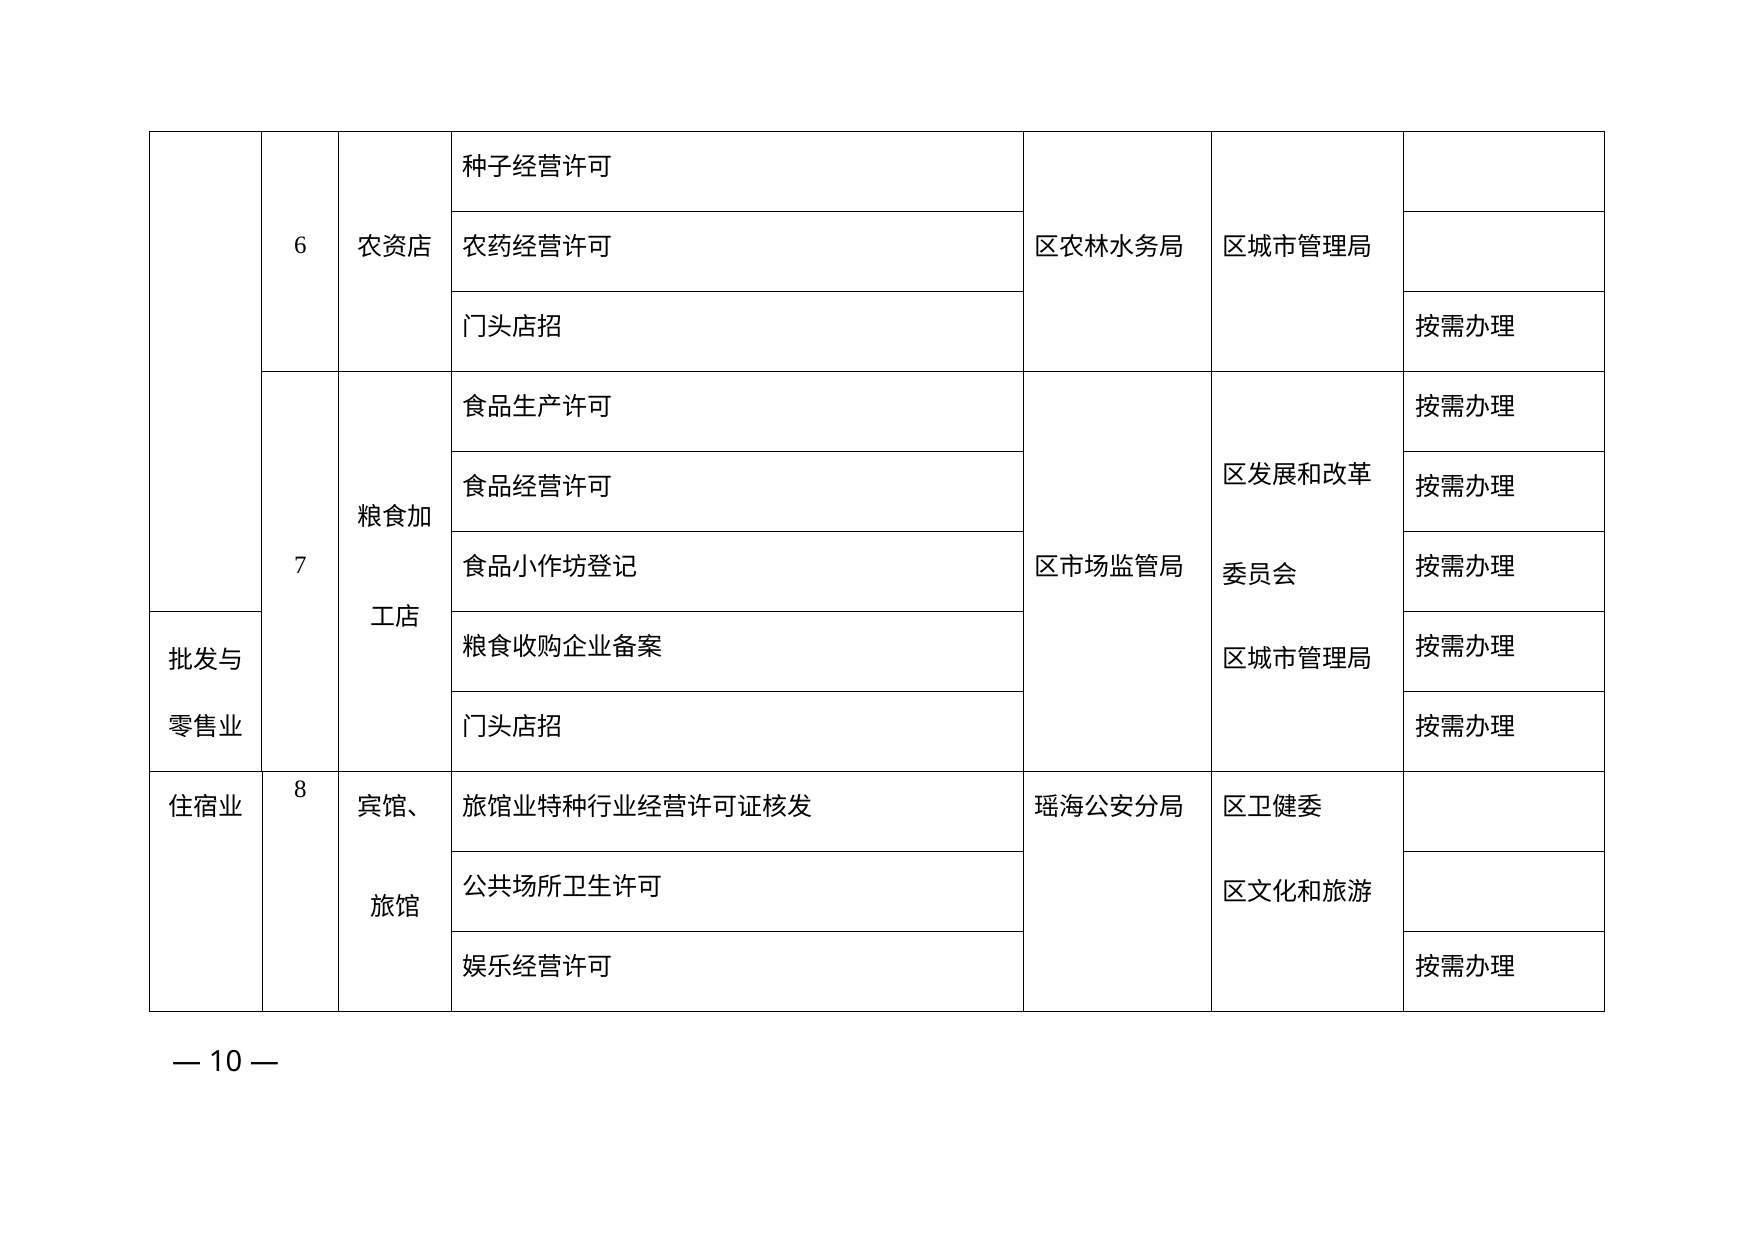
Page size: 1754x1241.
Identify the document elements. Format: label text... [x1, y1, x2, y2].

table_cell 农资店 [339, 132, 451, 371]
table_cell 瑶海公安分局 [1024, 772, 1211, 1011]
table_cell 按需办理 [1404, 372, 1604, 451]
table_cell 粮食收购企业备案 [452, 612, 1023, 691]
table_cell 门头店招 [452, 692, 1023, 771]
table_cell 按需办理 [1404, 292, 1604, 371]
table_cell 区市场监管局 [1024, 372, 1211, 771]
table_cell 按需办理 [1404, 692, 1604, 771]
table_cell 区农林水务局 [1024, 132, 1211, 371]
table_cell 种子经营许可 [452, 132, 1023, 211]
table_cell [1404, 772, 1604, 851]
table_cell [1404, 852, 1604, 931]
table_cell 农药经营许可 [452, 212, 1023, 291]
table_cell 宾馆、旅馆 [339, 772, 451, 1011]
table_cell [1404, 212, 1604, 291]
table_cell 旅馆业特种行业经营许可证核发 [452, 772, 1023, 851]
table_cell 食品小作坊登记 [452, 532, 1023, 611]
table_cell 区城市管理局 [1212, 132, 1403, 371]
table_cell 按需办理 [1404, 532, 1604, 611]
table_cell [1404, 132, 1604, 211]
table_cell 按需办理 [1404, 932, 1604, 1011]
table_cell 按需办理 [1404, 452, 1604, 531]
table_cell 6 [262, 132, 338, 371]
table_cell 门头店招 [452, 292, 1023, 371]
table_cell 公共场所卫生许可 [452, 852, 1023, 931]
table_cell 按需办理 [1404, 612, 1604, 691]
table_cell 食品经营许可 [452, 452, 1023, 531]
table_cell 粮食加工店 [339, 372, 451, 771]
table_cell 住宿业 [150, 772, 262, 1011]
table_cell 区卫健委 区文化和旅游局 区消防大队 区市场监管局 区烟草专卖局 区城市管理局 [1212, 772, 1403, 1011]
table_cell 区发展和改革委员会 区城市管理局 [1212, 372, 1403, 771]
table_cell 娱乐经营许可 [452, 932, 1023, 1011]
table_cell 批发与零售业 [150, 612, 261, 771]
table_cell 食品生产许可 [452, 372, 1023, 451]
table_cell 8 [263, 772, 338, 1011]
table_cell 7 [262, 372, 338, 771]
